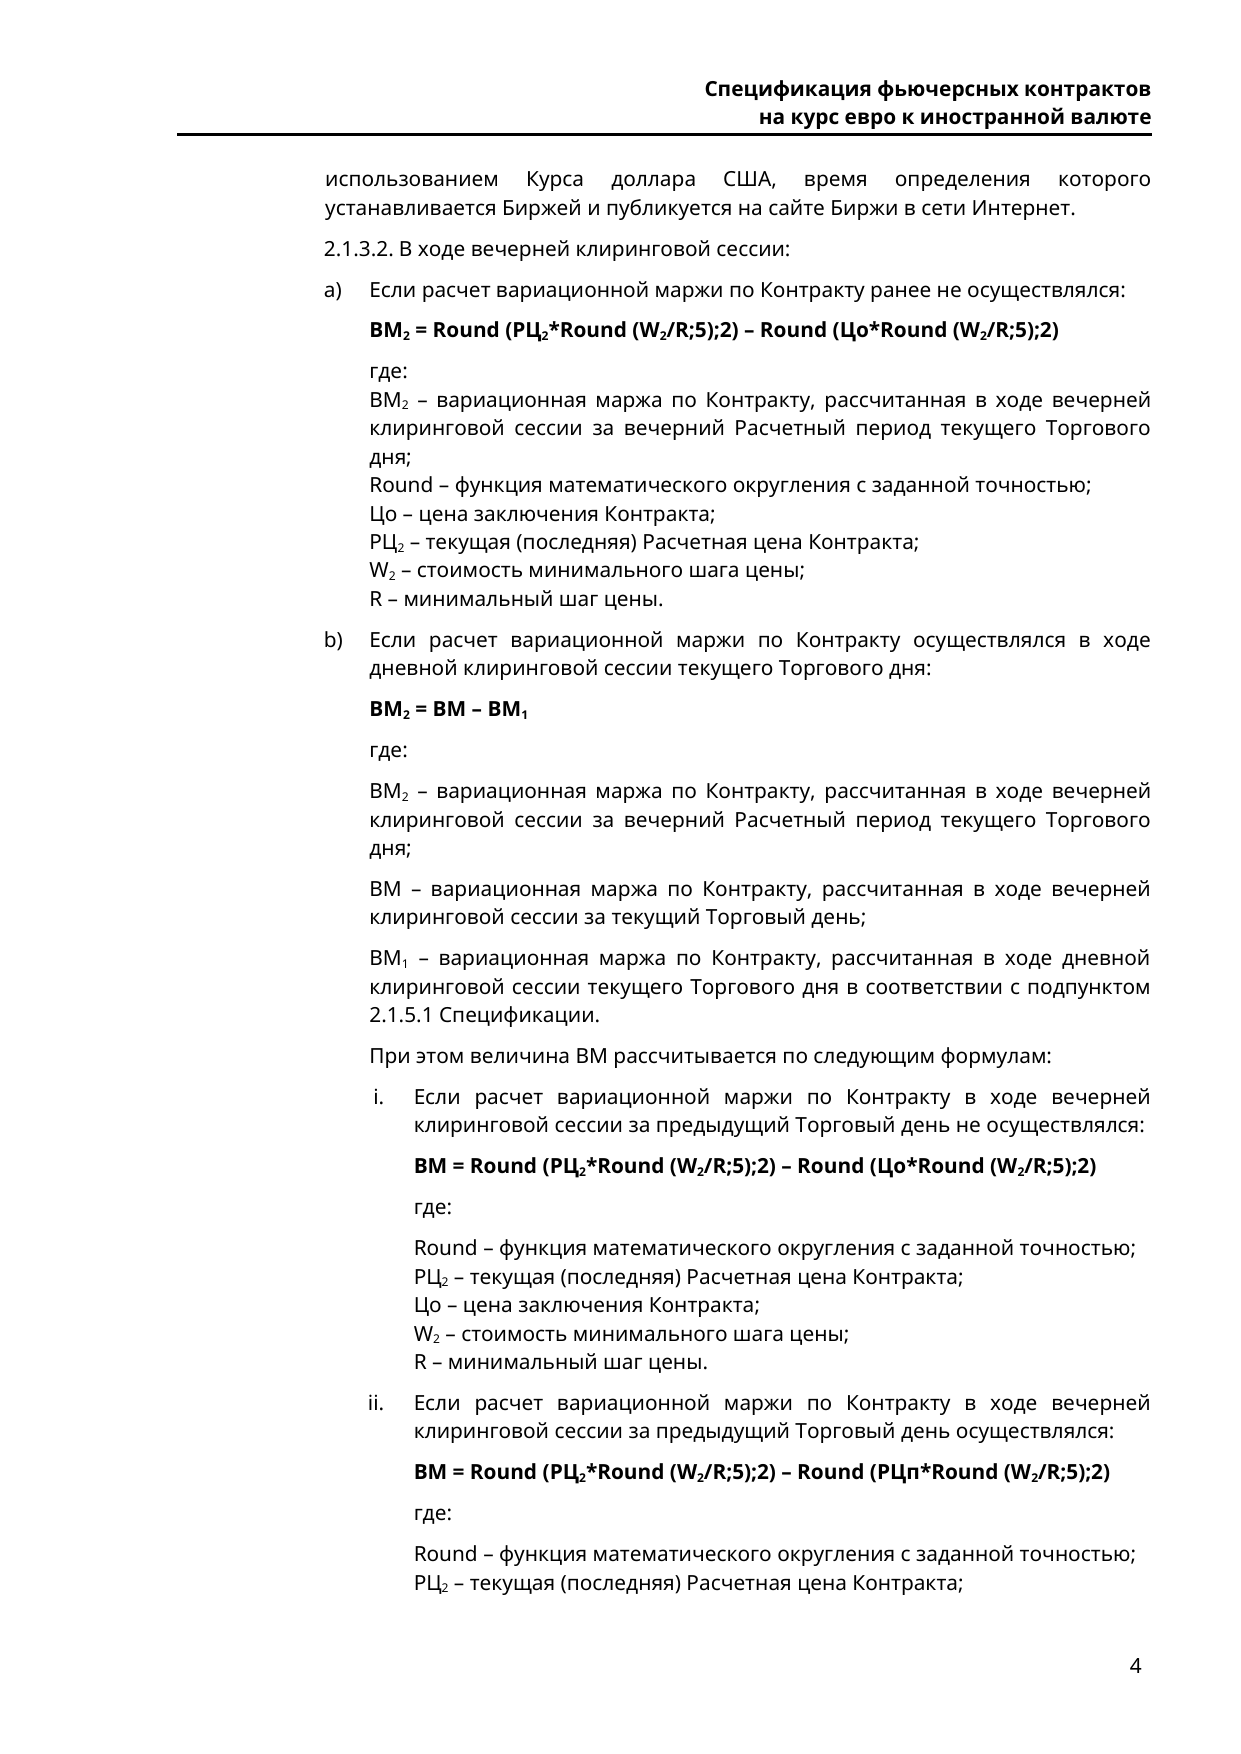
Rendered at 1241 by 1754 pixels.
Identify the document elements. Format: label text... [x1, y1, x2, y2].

text Round – функция математического округления с заданной точностью; [413, 1233, 1152, 1262]
text При этом величина ВМ рассчитывается по следующим формулам: [369, 1041, 1152, 1070]
list Если расчет вариационной маржи по Контракту в ходе вечерней клиринговой сессии за предыдущий Торговый день осуществлялся: [384, 1388, 1152, 1445]
list В ходе вечерней клиринговой сессии: [324, 234, 1152, 262]
list Если расчет вариационной маржи по Контракту ранее не осуществлялся: [324, 275, 1152, 303]
text W2 – стоимость минимального шага цены; [369, 556, 1152, 584]
text ВМ2 = ВМ – ВМ1 [369, 694, 1152, 723]
text где: [413, 1498, 1152, 1527]
text Цо – цена заключения Контракта; [369, 499, 1152, 527]
list Если расчет вариационной маржи по Контракту осуществлялся в ходе дневной клиринговой сессии текущего Торгового дня: [324, 625, 1152, 682]
text где: [413, 1192, 1152, 1221]
text РЦ2 – текущая (последняя) Расчетная цена Контракта; [413, 1568, 1152, 1596]
text R – минимальный шаг цены. [369, 584, 1152, 612]
text R – минимальный шаг цены. [413, 1347, 1152, 1376]
text ВМ = Round (РЦ2*Round (W2/R;5);2) – Round (Цо*Round (W2/R;5);2) [413, 1152, 1152, 1180]
text W2 – стоимость минимального шага цены; [413, 1319, 1152, 1347]
text ВМ2 – вариационная маржа по Контракту, рассчитанная в ходе вечерней клиринговой сессии за вечерний Расчетный период текущего Торгового дня; [369, 385, 1152, 470]
text где: [369, 735, 1152, 764]
text Round – функция математического округления с заданной точностью; [413, 1539, 1152, 1568]
text ВМ1 – вариационная маржа по Контракту, рассчитанная в ходе дневной клиринговой сессии текущего Торгового дня в соответствии с подпунктом 2.1.5.1 Спецификации. [369, 943, 1152, 1029]
text ВМ2 = Round (РЦ2*Round (W2/R;5);2) – Round (Цо*Round (W2/R;5);2) [369, 316, 1152, 344]
text ВМ2 – вариационная маржа по Контракту, рассчитанная в ходе вечерней клиринговой сессии за вечерний Расчетный период текущего Торгового дня; [369, 776, 1152, 862]
text Цо – цена заключения Контракта; [413, 1290, 1152, 1319]
text где: [369, 357, 1152, 385]
text Round – функция математического округления с заданной точностью; [369, 470, 1152, 499]
list Если расчет вариационной маржи по Контракту в ходе вечерней клиринговой сессии за предыдущий Торговый день не осуществлялся: [384, 1082, 1152, 1139]
text РЦ2 – текущая (последняя) Расчетная цена Контракта; [369, 527, 1152, 556]
text ВМ = Round (РЦ2*Round (W2/R;5);2) – Round (РЦп*Round (W2/R;5);2) [413, 1457, 1152, 1486]
text РЦ2 – текущая (последняя) Расчетная цена Контракта; [413, 1262, 1152, 1290]
text ВМ – вариационная маржа по Контракту, рассчитанная в ходе вечерней клиринговой сессии за текущий Торговый день; [369, 874, 1152, 931]
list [325, 164, 1152, 221]
